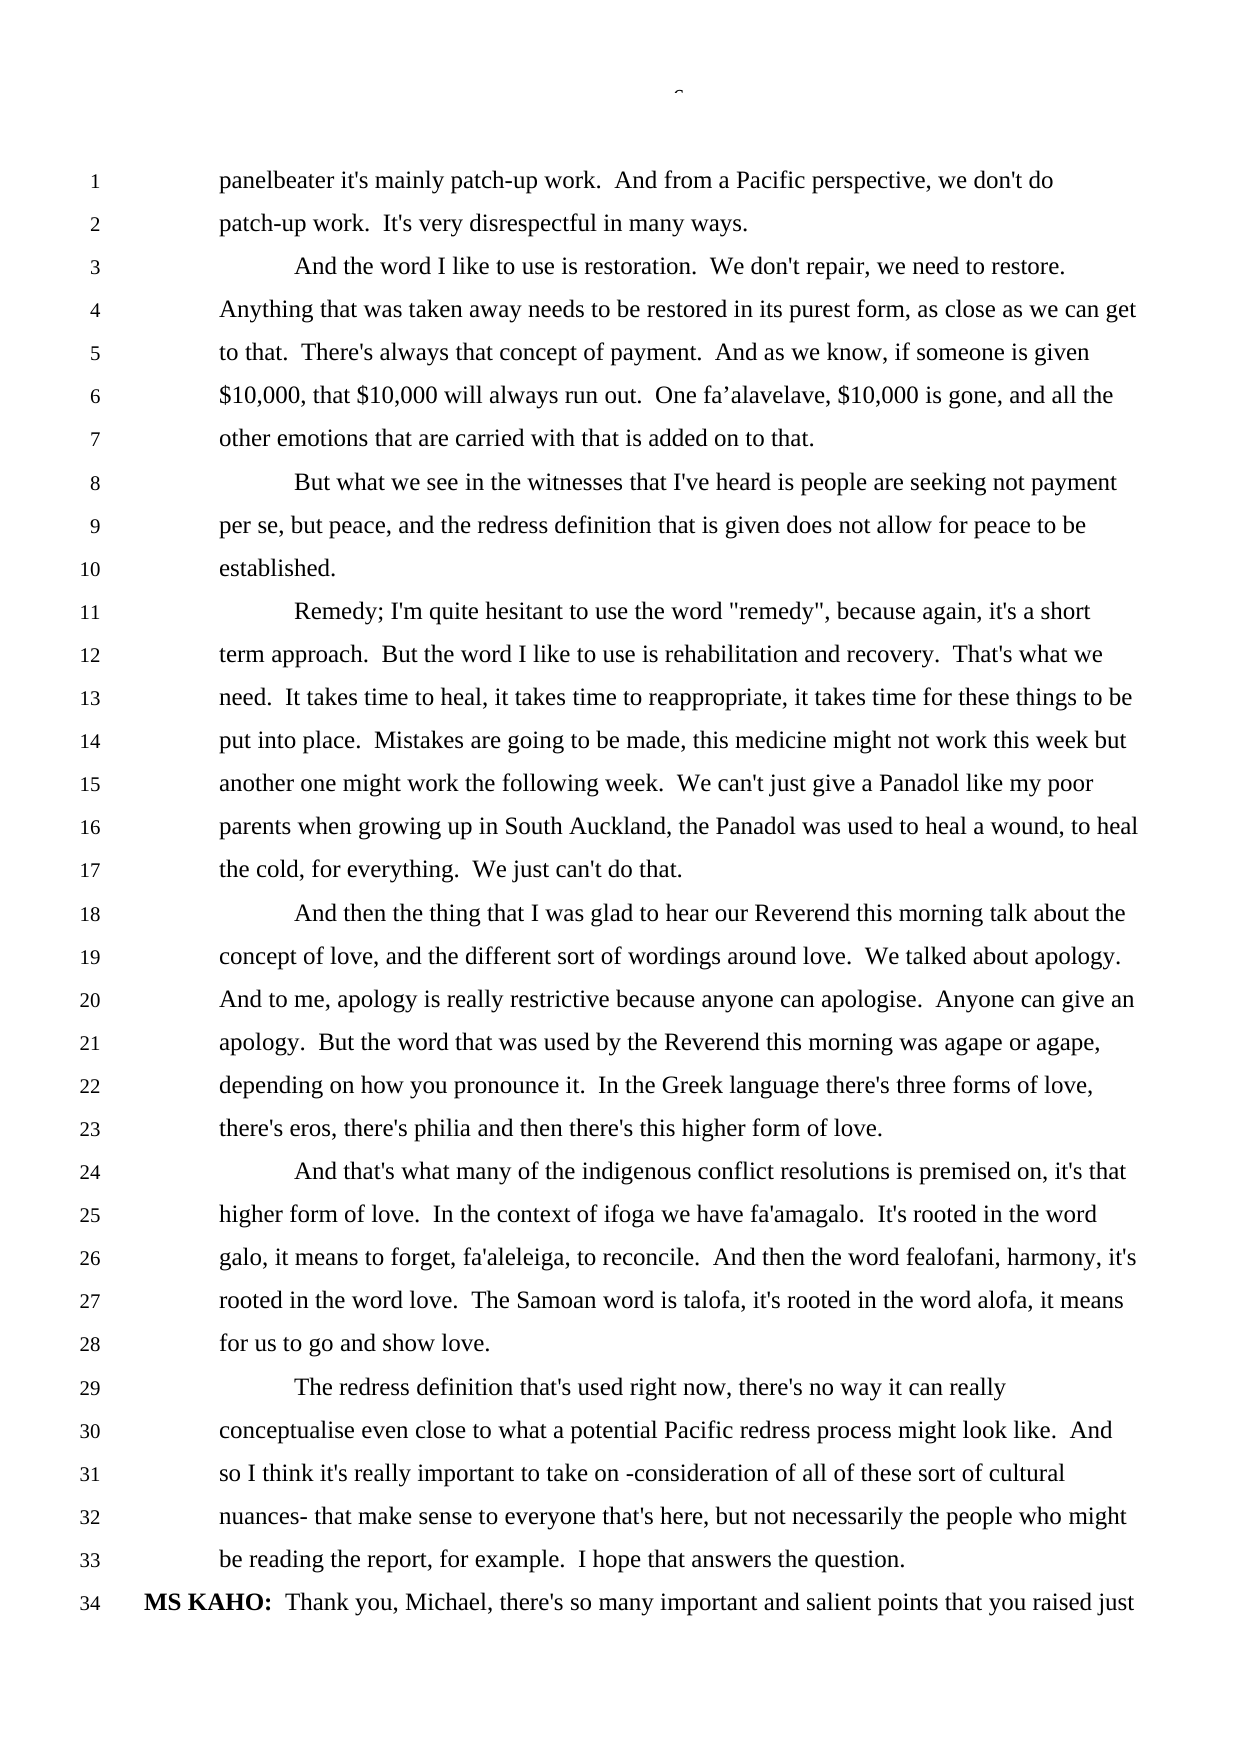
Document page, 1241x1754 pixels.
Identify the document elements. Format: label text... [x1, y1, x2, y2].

list The redress definition that's used right now, there's no way it can really [79, 1372, 1151, 1400]
list depending on how you pronounce it. In the Greek language there's three forms of love, [79, 1070, 1151, 1099]
list And the word I like to use is restoration. We don't repair, we need to restore. [90, 251, 1151, 280]
list other emotions that are carried with that is added on to that. [90, 423, 1151, 452]
list for us to go and show love. [79, 1328, 1151, 1357]
list term approach. But the word I like to use is rehabilitation and recovery. That's what we [79, 639, 1151, 668]
list so I think it's really important to take on -consideration of all of these sort of cultural [79, 1458, 1151, 1487]
list But what we see in the witnesses that I've heard is people are seeking not payment [90, 467, 1151, 495]
list patch-up work. It's very disrespectful in many ways. [90, 208, 1151, 237]
list put into place. Mistakes are going to be made, this medicine might not work this week but [79, 725, 1151, 754]
list there's eros, there's philia and then there's this higher form of love. [79, 1113, 1151, 1142]
list Anything that was taken away needs to be restored in its purest form, as close as we can get [90, 294, 1151, 323]
list apology. But the word that was used by the Reverend this morning was agape or agape, [79, 1027, 1151, 1056]
list established. [79, 553, 1151, 582]
list nuances- that make sense to everyone that's here, but not necessarily the people who might [79, 1501, 1151, 1530]
list concept of love, and the different sort of wordings around love. We talked about apology. [79, 941, 1151, 969]
list be reading the report, for example. I hope that answers the question. [79, 1544, 1151, 1573]
list And then the thing that I was glad to hear our Reverend this morning talk about the [79, 898, 1151, 926]
list to that. There's always that concept of payment. And as we know, if someone is given [90, 337, 1151, 366]
list higher form of love. In the context of ifoga we have fa'amagalo. It's rooted in the word [79, 1199, 1151, 1228]
list $10,000, that $10,000 will always run out. One fa’alavelave, $10,000 is gone, and all the [90, 381, 1151, 409]
list conceptualise even close to what a potential Pacific redress process might look like. And [79, 1415, 1151, 1443]
list And to me, apology is really restrictive because anyone can apologise. Anyone can give an [79, 984, 1151, 1012]
list And that's what many of the indigenous conflict resolutions is premised on, it's that [79, 1156, 1151, 1185]
list Remedy; I'm quite hesitant to use the word "remedy", because again, it's a short [79, 596, 1151, 625]
list the cold, for everything. We just can't do that. [79, 854, 1151, 883]
list another one might work the following week. We can't just give a Panadol like my poor [79, 768, 1151, 797]
list galo, it means to forget, fa'aleleiga, to reconcile. And then the word fealofani, harmony, it's [79, 1242, 1151, 1271]
list need. It takes time to heal, it takes time to reappropriate, it takes time for these things to be [79, 682, 1151, 711]
list rooted in the word love. The Samoan word is talofa, it's rooted in the word alofa, it means [79, 1285, 1151, 1314]
list panelbeater it's mainly patch-up work. And from a Pacific perspective, we don't do [90, 165, 1151, 194]
list MS KAHO: Thank you, Michael, there's so many important and salient points that you raised just [79, 1587, 1151, 1616]
list per se, but peace, and the redress definition that is given does not allow for peace to be [90, 510, 1151, 538]
list parents when growing up in South Auckland, the Panadol was used to heal a wound, to heal [79, 811, 1151, 840]
